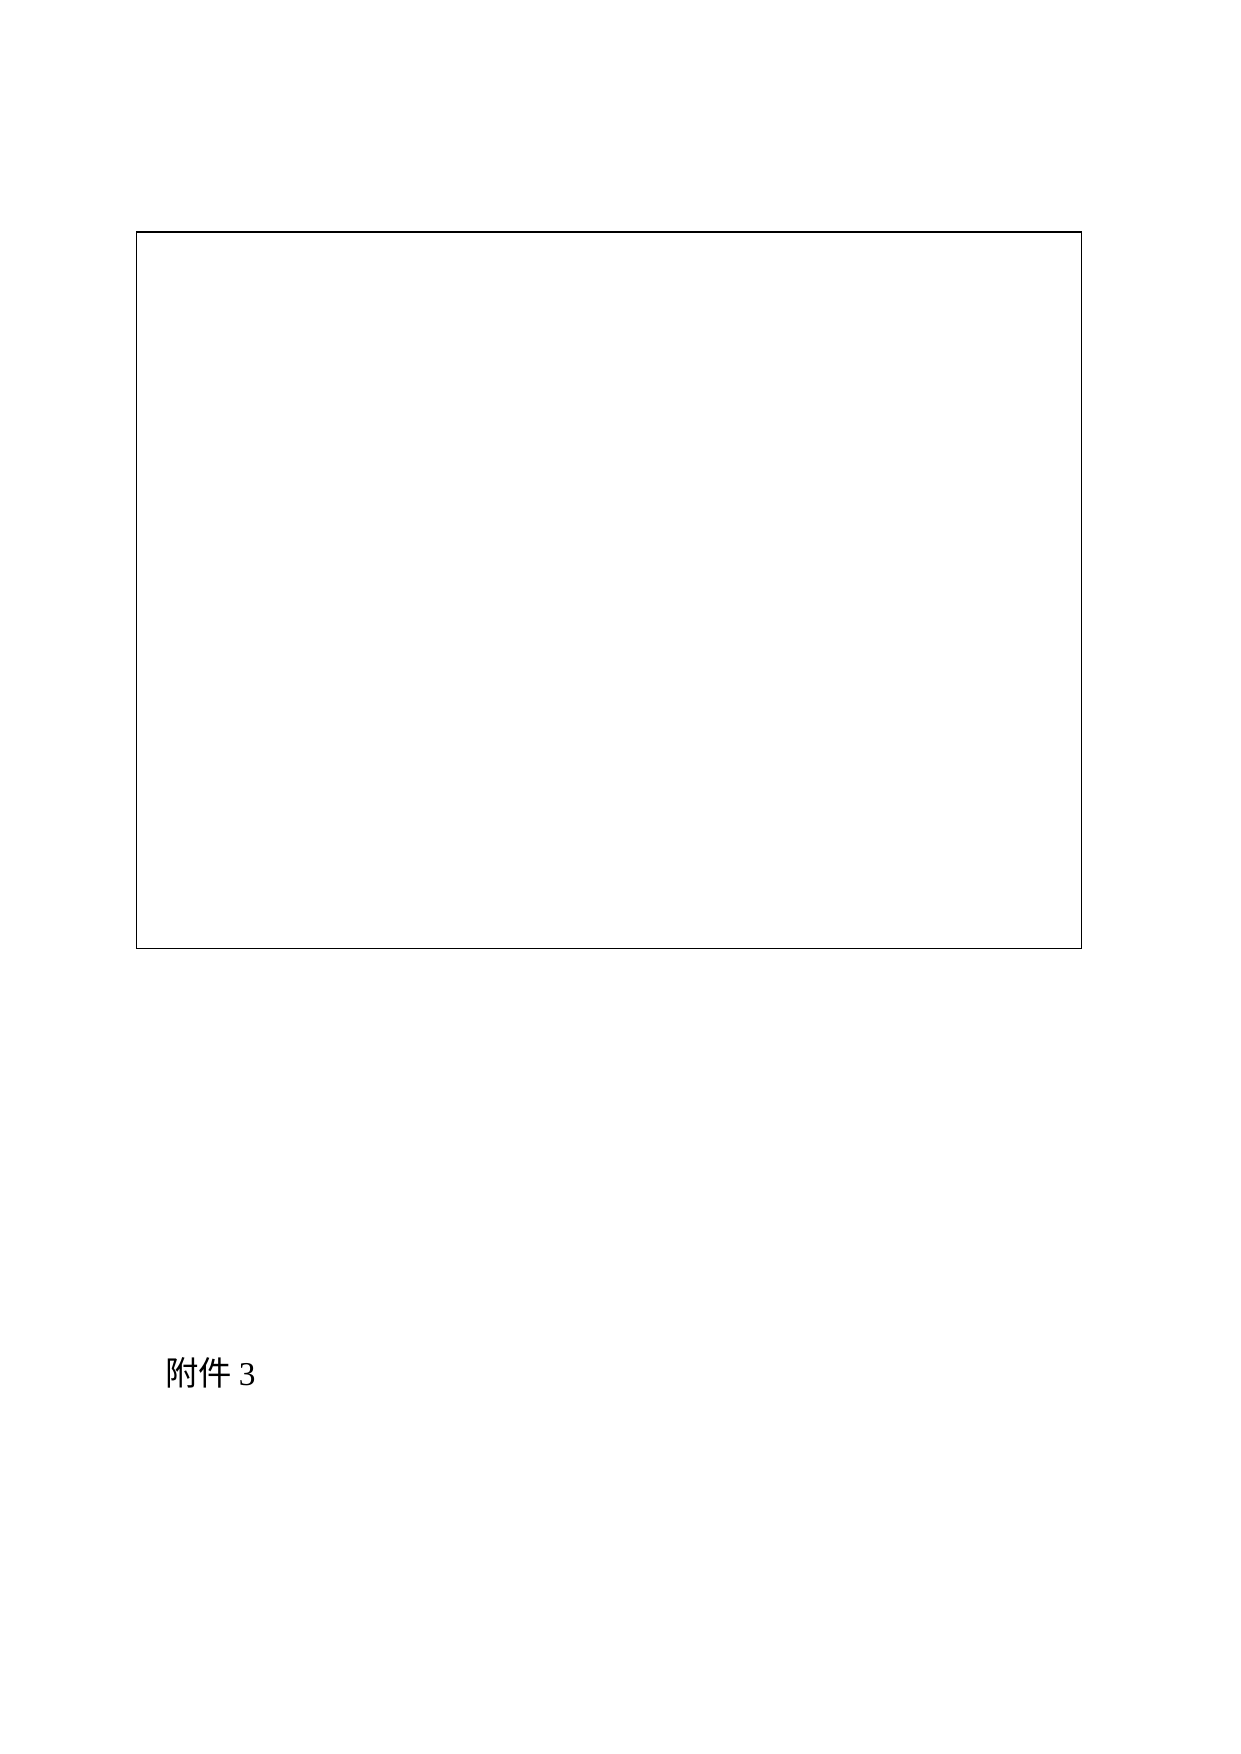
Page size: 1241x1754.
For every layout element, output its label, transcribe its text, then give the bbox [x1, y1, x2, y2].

text 附件3 [165, 1338, 1053, 1403]
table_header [137, 233, 1081, 947]
